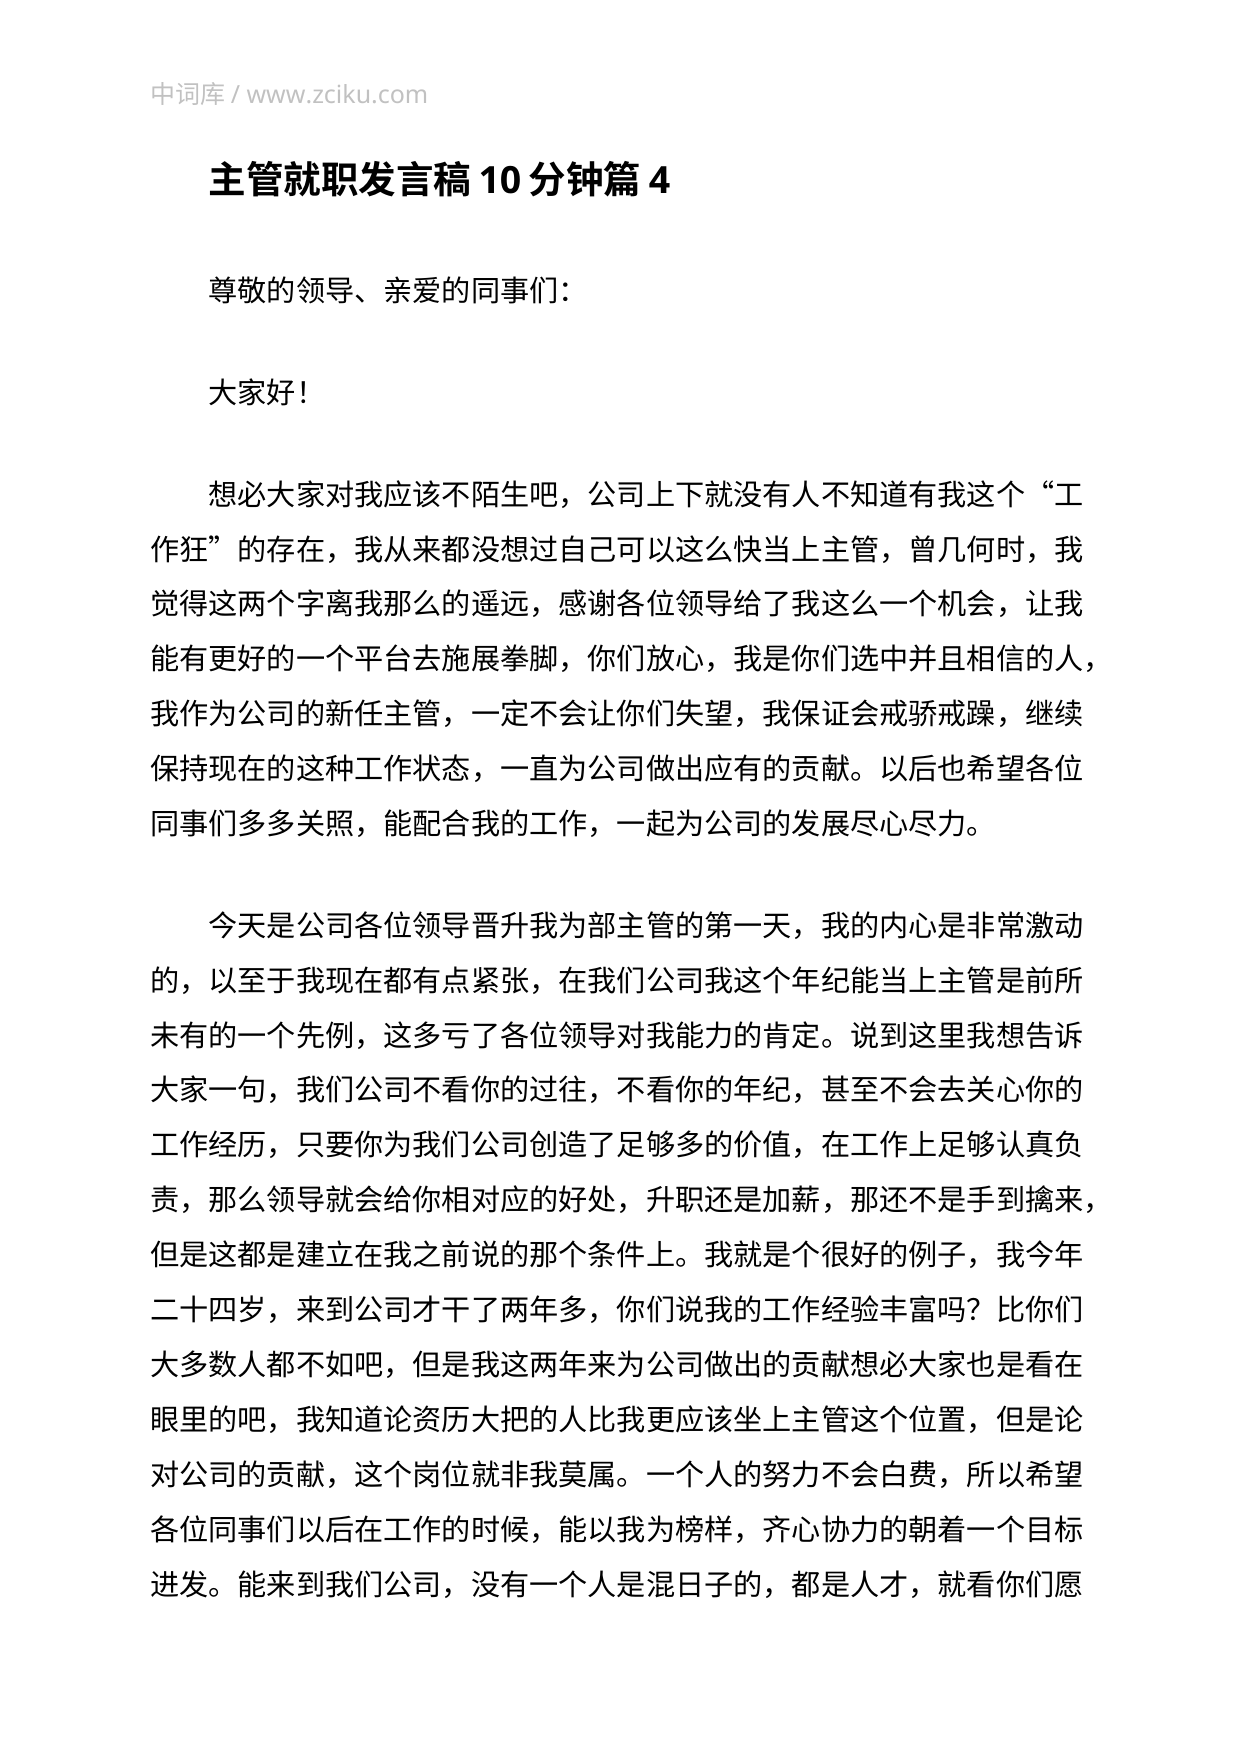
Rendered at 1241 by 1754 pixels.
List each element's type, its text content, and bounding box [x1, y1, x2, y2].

text 想必大家对我应该不陌生吧，公司上下就没有人不知道有我这个“工作狂”的存在，我从来都没想过自己可以这么快当上主管，曾几何时，我觉得这两个字离我那么的遥远，感谢各位领导给了我这么一个机会，让我能有更好的一个平台去施展拳脚，你们放心，我是你们选中并且相信的人，我作为公司的新任主管，一定不会让你们失望，我保证会戒骄戒躁，继续保持现在的这种工作状态，一直为公司做出应有的贡献。以后也希望各位同事们多多关照，能配合我的工作，一起为公司的发展尽心尽力。 [150, 471, 1090, 843]
text 主管就职发言稿10分钟篇4 [150, 150, 1090, 204]
text 大家好！ [150, 369, 1090, 412]
text 尊敬的领导、亲爱的同事们： [150, 268, 1090, 310]
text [150, 902, 1090, 1603]
